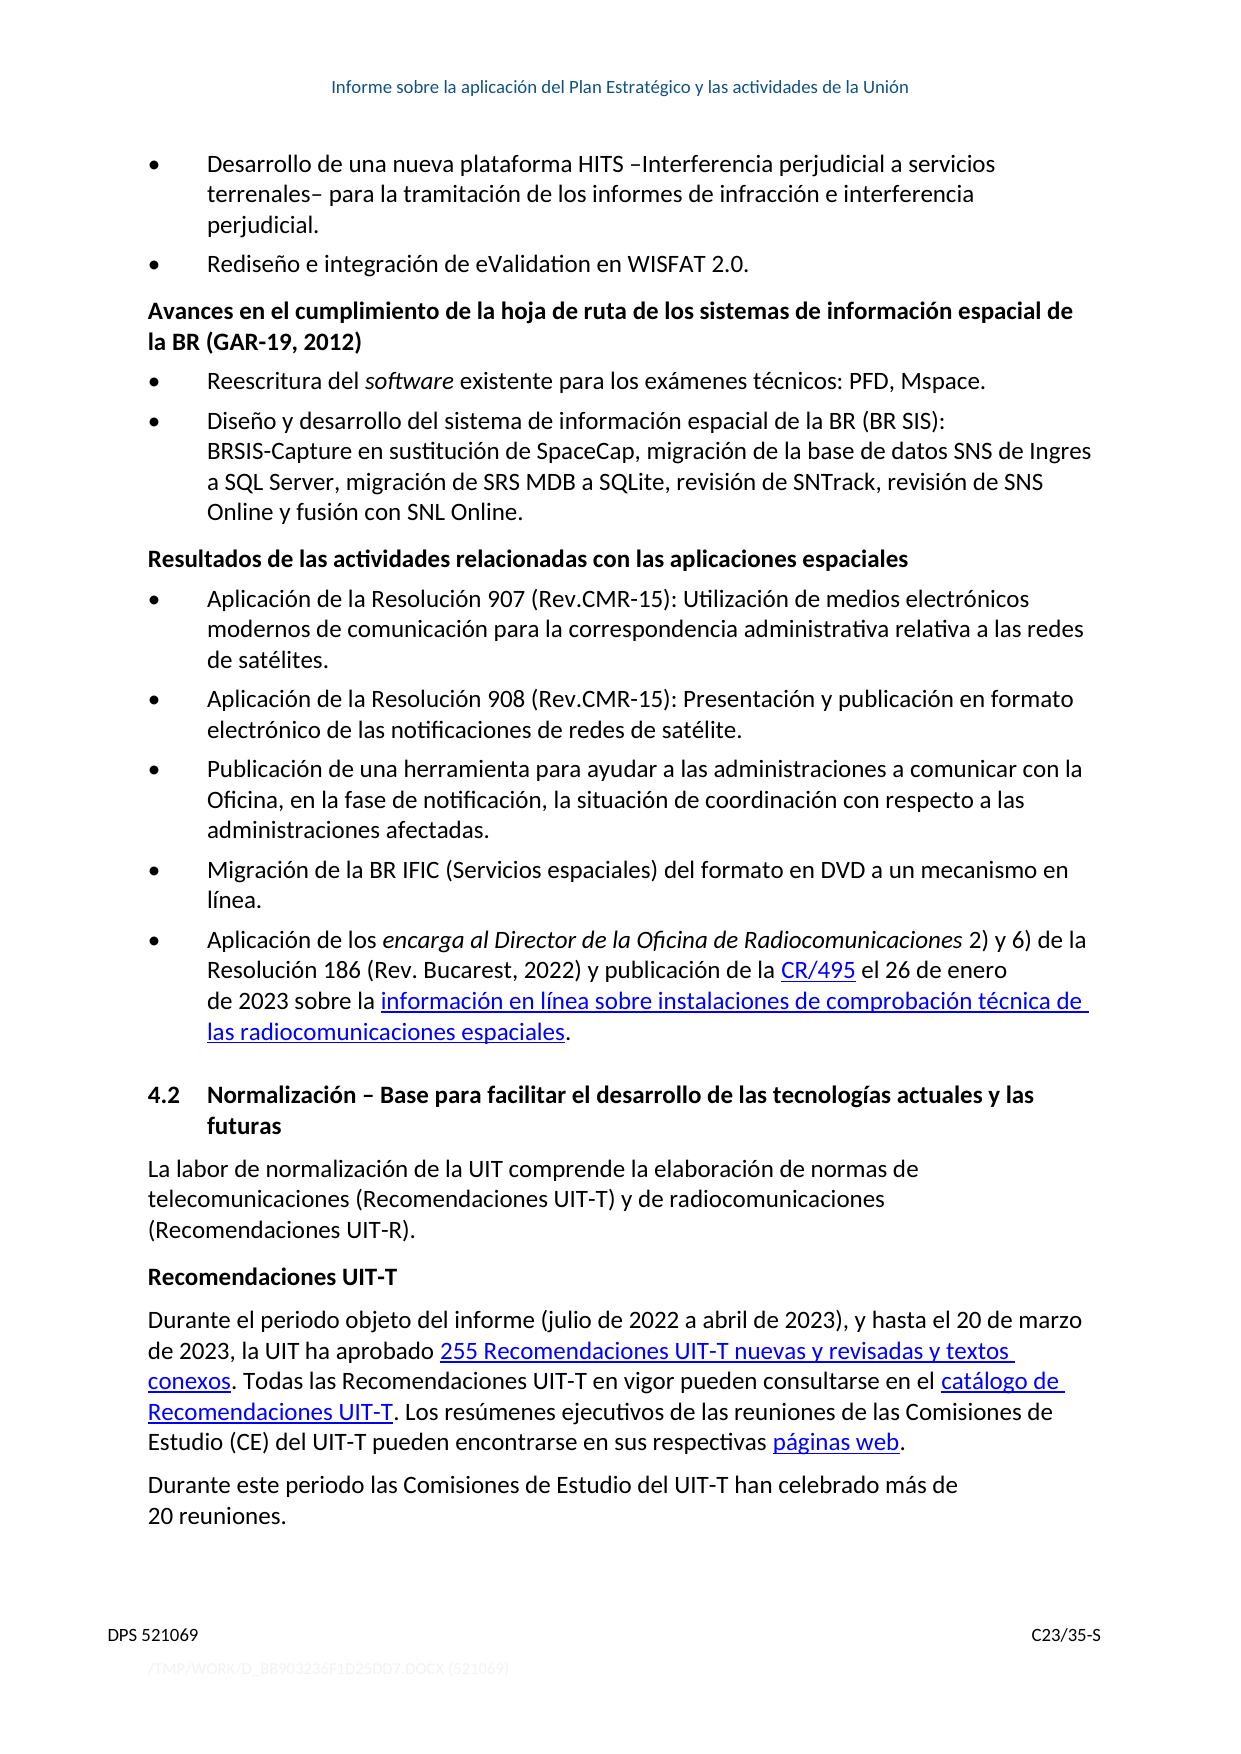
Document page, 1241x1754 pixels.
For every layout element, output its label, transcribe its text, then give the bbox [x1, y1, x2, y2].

subtitle Avances en el cumplimiento de la hoja de ruta de los sistemas de información espacial de la BR (GAR-19, 2012) [148, 295, 1092, 356]
text Durante el periodo objeto del informe (julio de 2022 a abril de 2023), y hasta el 20 de marzo de 2023, la UIT ha aprobado 255 Recomendaciones UIT-T nuevas y revisadas y textos conexos. Todas las Recomendaciones UIT-T en vigor pueden consultarse en el catálogo de Recomendaciones UIT-T. Los resúmenes ejecutivos de las reuniones de las Comisiones de Estudio (CE) del UIT-T pueden encontrarse en sus respectivas páginas web. [148, 1304, 1092, 1457]
subtitle Recomendaciones UIT-T [148, 1261, 1092, 1292]
text • Aplicación de la Resolución 908 (Rev.CMR-15): Presentación y publicación en formato electrónico de las notificaciones de redes de satélite. [148, 684, 1092, 745]
text • Rediseño e integración de eValidation en WISFAT 2.0. [148, 248, 1092, 279]
text • Desarrollo de una nueva plataforma HITS –Interferencia perjudicial a servicios terrenales– para la tramitación de los informes de infracción e interferencia perjudicial. [148, 148, 1092, 239]
subtitle Resultados de las actividades relacionadas con las aplicaciones espaciales [148, 544, 1092, 574]
subtitle 4.2 Normalización – Base para facilitar el desarrollo de las tecnologías actuales y las futuras [148, 1079, 1092, 1141]
text • Aplicación de la Resolución 907 (Rev.CMR-15): Utilización de medios electrónicos modernos de comunicación para la correspondencia administrativa relativa a las redes de satélites. [148, 583, 1092, 675]
text Durante este periodo las Comisiones de Estudio del UIT-T han celebrado más de 20 reuniones. [148, 1469, 1092, 1531]
text • Publicación de una herramienta para ayudar a las administraciones a comunicar con la Oficina, en la fase de notificación, la situación de coordinación con respecto a las administraciones afectadas. [148, 754, 1092, 845]
text • Migración de la BR IFIC (Servicios espaciales) del formato en DVD a un mecanismo en línea. [148, 854, 1092, 915]
text • Reescritura del software existente para los exámenes técnicos: PFD, Mspace. [148, 365, 1092, 396]
text • Aplicación de los encarga al Director de la Oficina de Radiocomunicaciones 2) y 6) de la Resolución 186 (Rev. Bucarest, 2022) y publicación de la CR/495 el 26 de enero de 2023 sobre la información en línea sobre instalaciones de comprobación técnica de las radiocomunicaciones espaciales. [148, 924, 1092, 1046]
text • Diseño y desarrollo del sistema de información espacial de la BR (BR SIS): BRSIS-Capture en sustitución de SpaceCap, migración de la base de datos SNS de Ingres a SQL Server, migración de SRS MDB a SQLite, revisión de SNTrack, revisión de SNS Online y fusión con SNL Online. [148, 405, 1092, 527]
text La labor de normalización de la UIT comprende la elaboración de normas de telecomunicaciones (Recomendaciones UIT-T) y de radiocomunicaciones (Recomendaciones UIT-R). [148, 1153, 1092, 1245]
